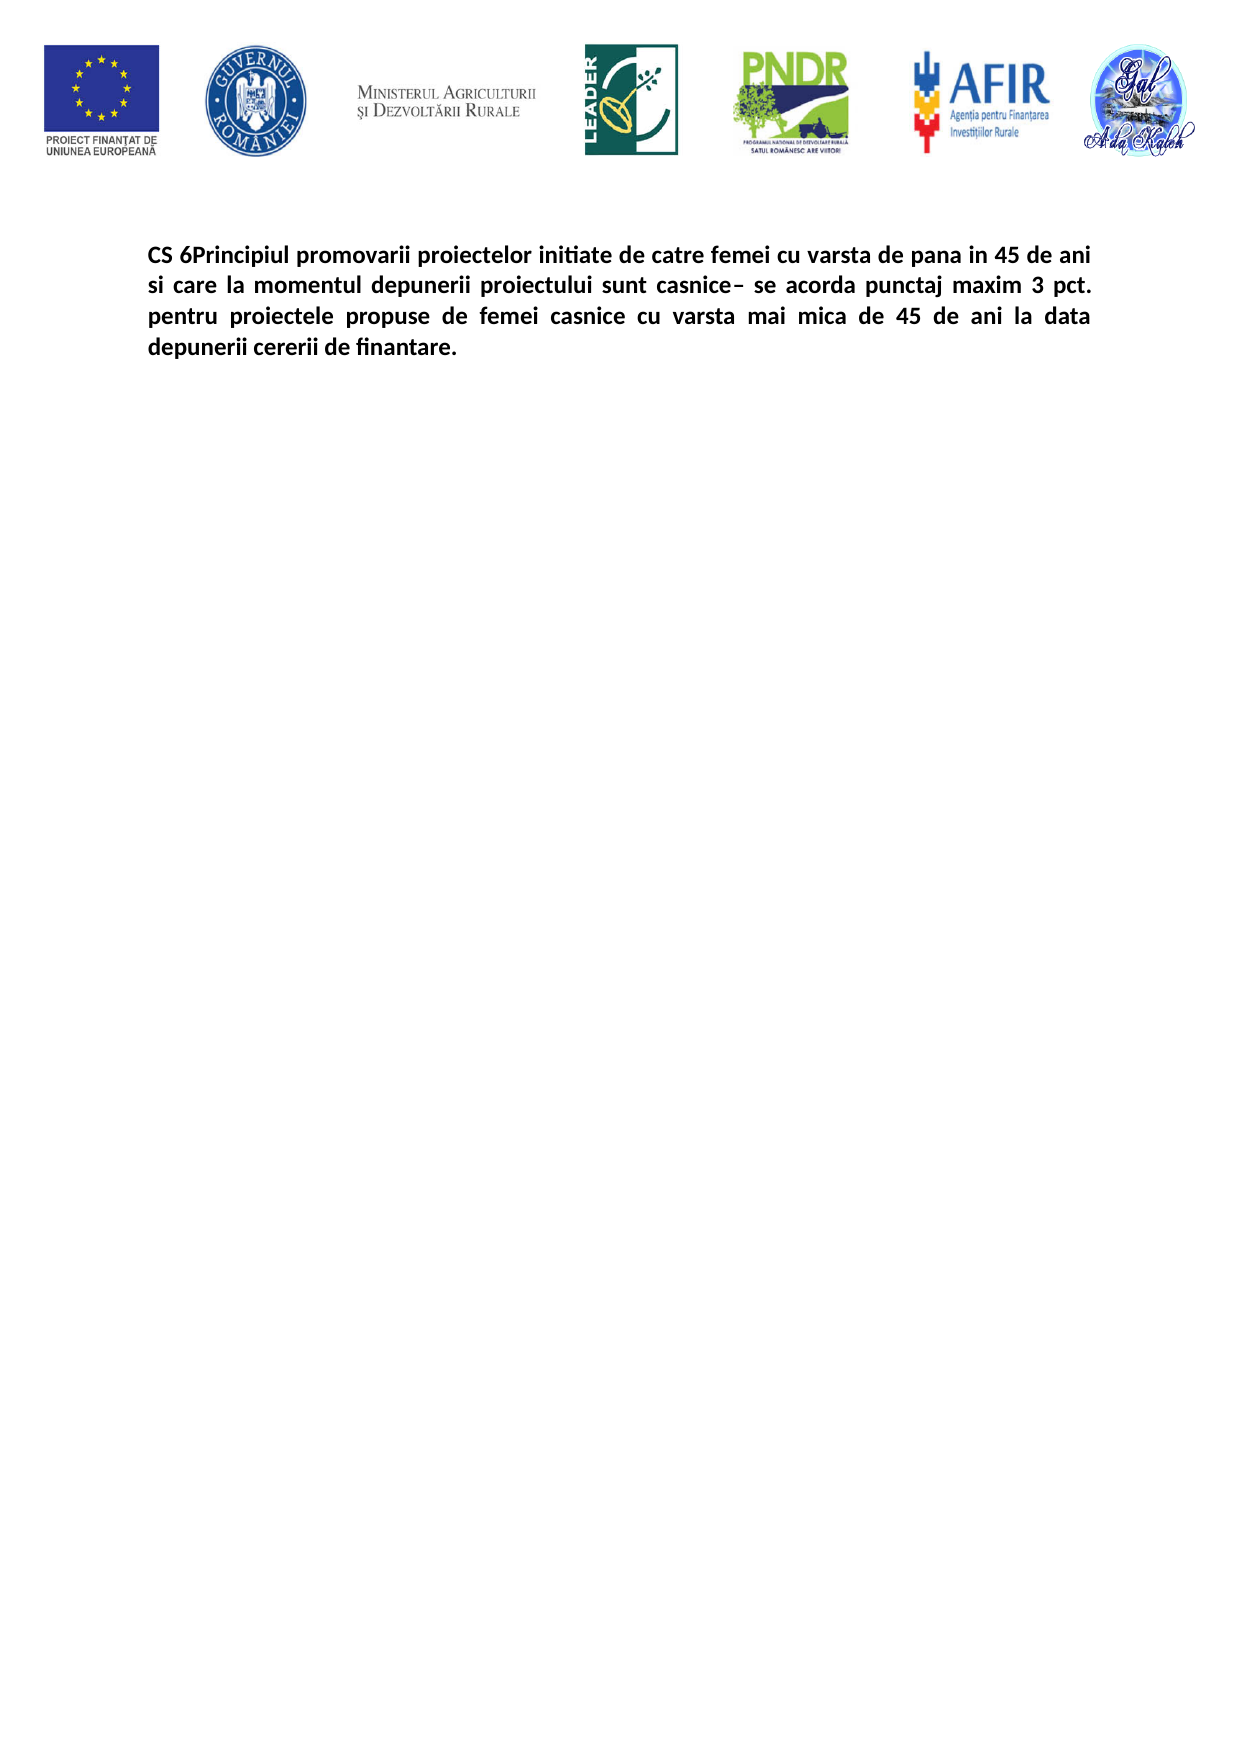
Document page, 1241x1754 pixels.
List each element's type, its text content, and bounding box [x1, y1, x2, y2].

picture [8, 19, 1197, 157]
text CS 6Principiul promovarii proiectelor initiate de catre femei cu varsta de pana in 45 de ani si care la momentul depunerii proiectului sunt casnice– se acorda punctaj maxim 3 pct. pentru proiectele propuse de femei casnice cu varsta mai mica de 45 de ani la data depunerii cererii de finantare. [148, 239, 1093, 361]
